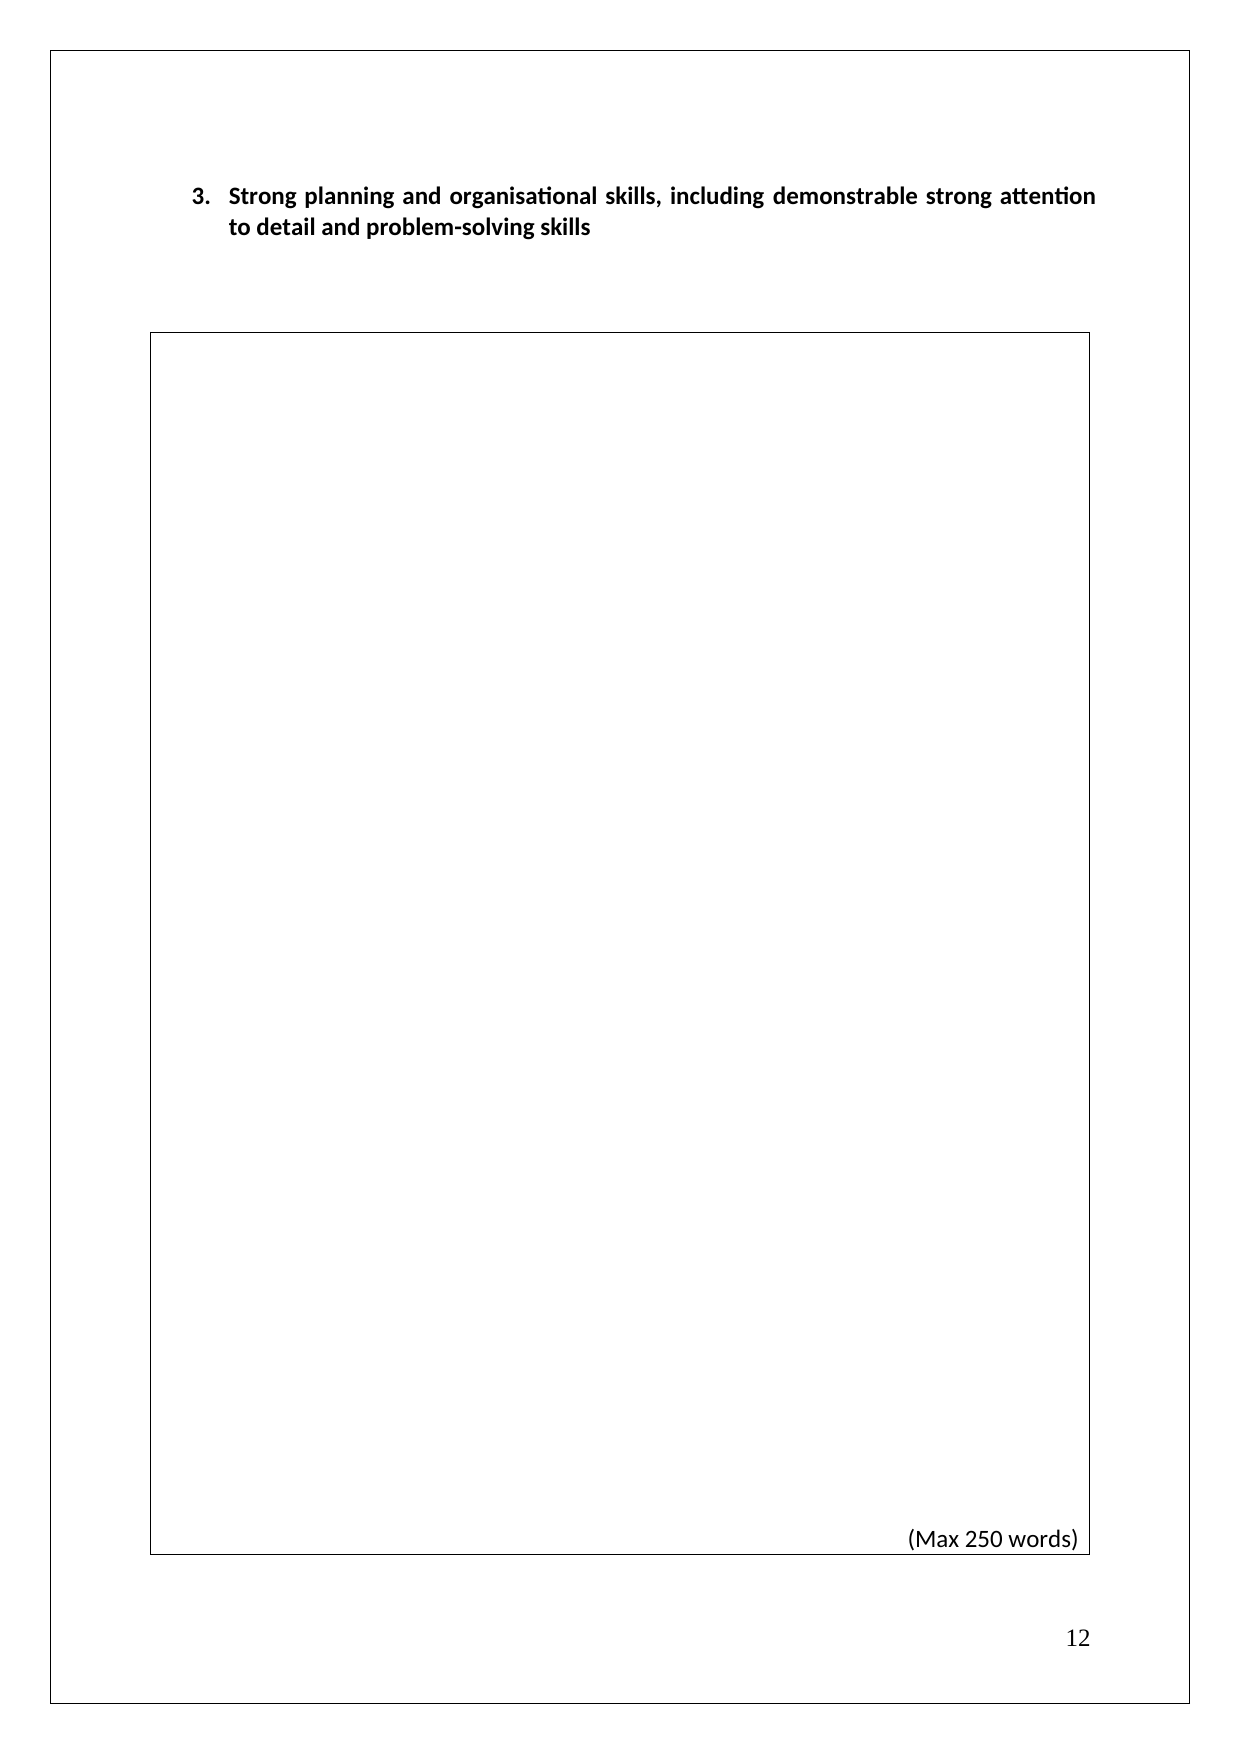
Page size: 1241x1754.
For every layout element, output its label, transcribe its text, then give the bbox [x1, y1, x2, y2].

list Strong planning and organisational skills, including demonstrable strong attention to detail and problem-solving skills [191, 181, 1096, 242]
table_header (Max 250 words) [151, 333, 1089, 1554]
